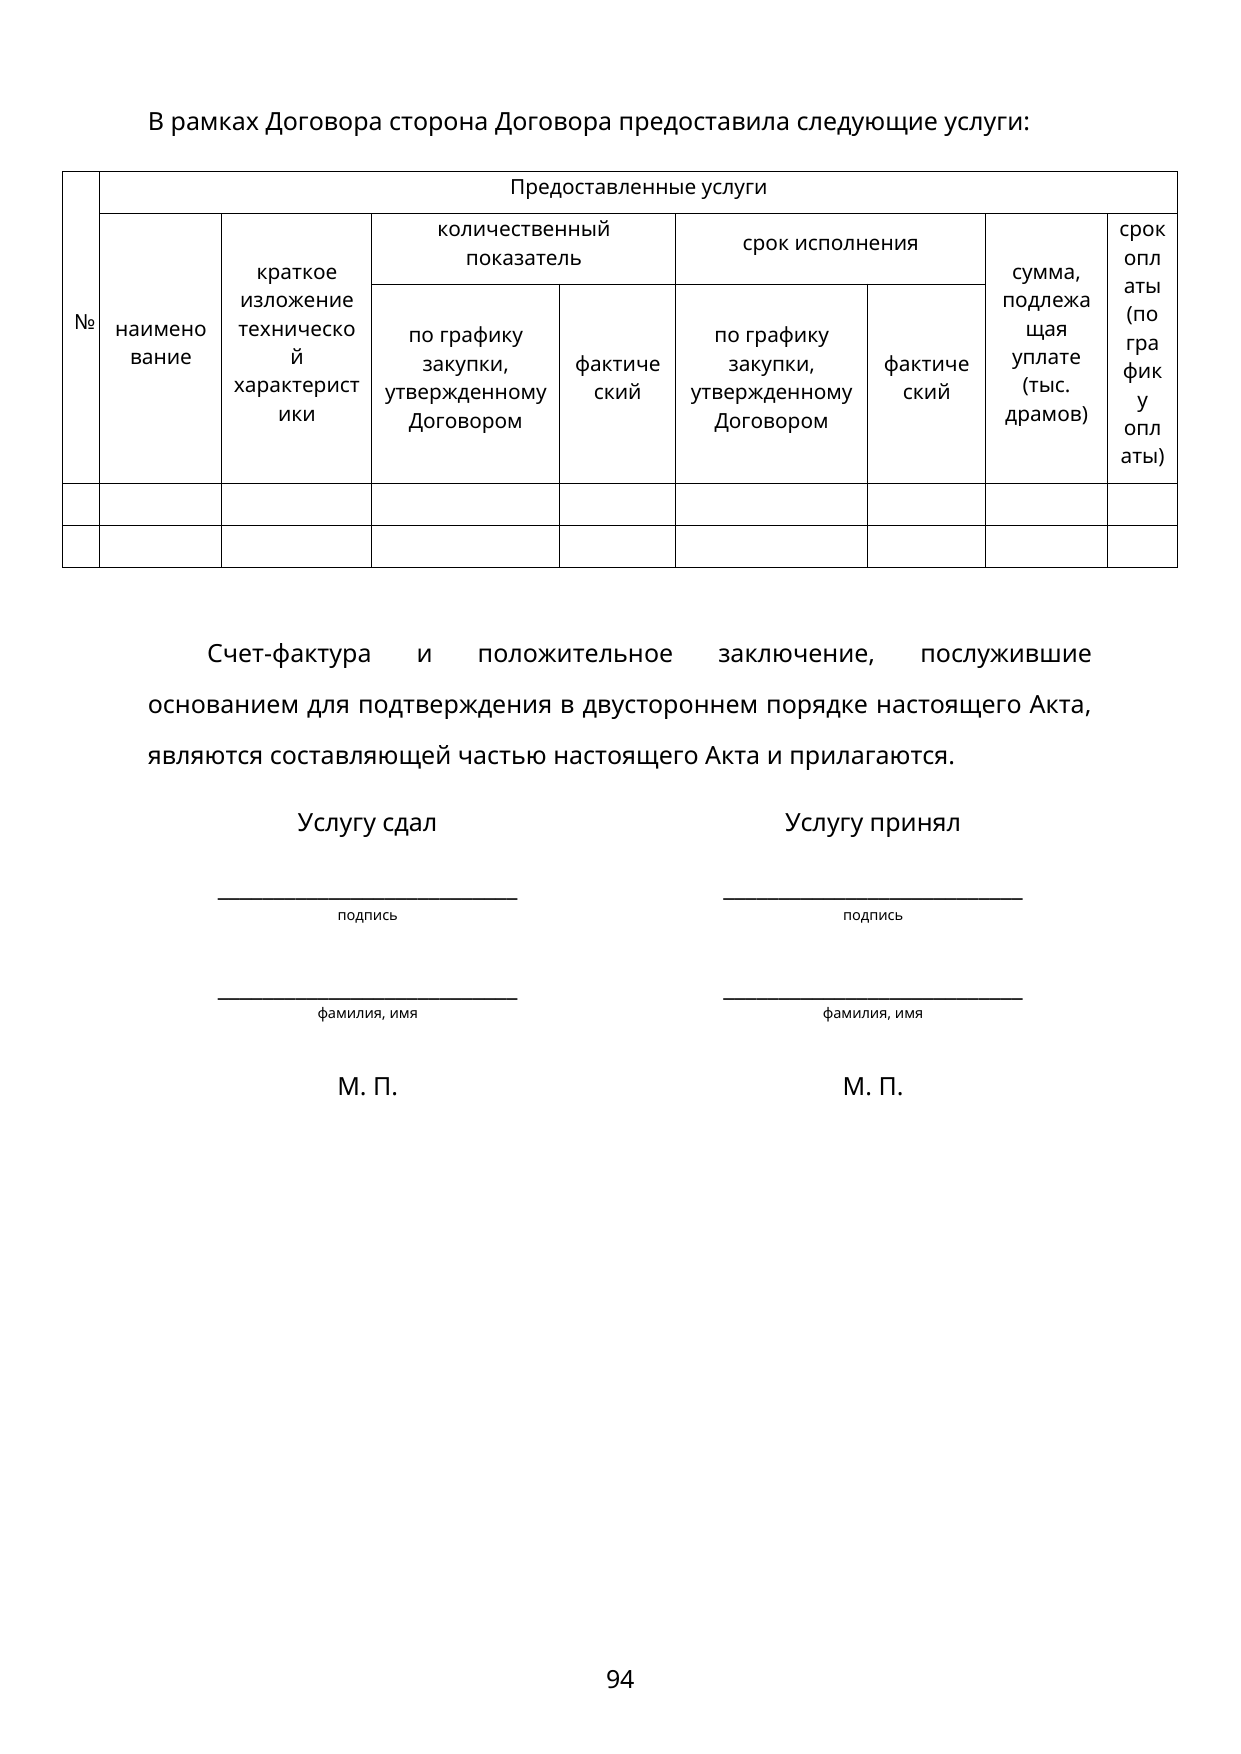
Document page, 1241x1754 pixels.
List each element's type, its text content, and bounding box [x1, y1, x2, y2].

table_cell наименование [100, 214, 221, 483]
table_header № [63, 172, 99, 483]
table_header Услугу принял [620, 805, 1126, 870]
table_cell срок оплаты (по графику оплаты) [1108, 214, 1177, 483]
table_cell [100, 484, 221, 524]
text В рамках Договора сторона Договора предоставила следующие услуги: [148, 103, 1092, 137]
table_cell [100, 526, 221, 567]
table_cell срок исполнения [676, 214, 985, 283]
table_cell [222, 526, 371, 567]
table_cell фактический [868, 285, 985, 483]
table_cell количественный показатель [372, 214, 675, 283]
table_header Услугу сдал [115, 805, 620, 870]
table_cell [1108, 484, 1177, 524]
table_cell ___________________________ подпись [620, 870, 1126, 969]
table_cell по графику закупки, утвержденному Договором [372, 285, 559, 483]
table_cell [676, 484, 867, 524]
table_cell [986, 526, 1107, 567]
table_cell [1108, 526, 1177, 567]
text Счет-фактура и положительное заключение, послужившие основанием для подтверждения в двустороннем порядке настоящего Акта, являются составляющей частью настоящего Акта и прилагаются. [148, 635, 1092, 771]
table_cell [372, 484, 559, 524]
table_cell М. П. [620, 1068, 1126, 1133]
table_cell [560, 526, 675, 567]
table_cell [63, 484, 99, 524]
table_header Предоставленные услуги [100, 172, 1177, 213]
table_cell М. П. [115, 1068, 620, 1133]
table_cell краткое изложение технической характеристики [222, 214, 371, 483]
table_cell сумма, подлежащая уплате (тыс. драмов) [986, 214, 1107, 483]
table_cell [560, 484, 675, 524]
table_cell по графику закупки, утвержденному Договором [676, 285, 867, 483]
table_cell [222, 484, 371, 524]
table_cell фактический [560, 285, 675, 483]
table_cell ___________________________ подпись [115, 870, 620, 969]
table_cell [986, 484, 1107, 524]
table_cell [63, 526, 99, 567]
table_cell [676, 526, 867, 567]
table_cell ___________________________ фамилия, имя [620, 969, 1126, 1068]
table_cell [868, 526, 985, 567]
table_cell [372, 526, 559, 567]
table_cell ___________________________ фамилия, имя [115, 969, 620, 1068]
table_cell [868, 484, 985, 524]
